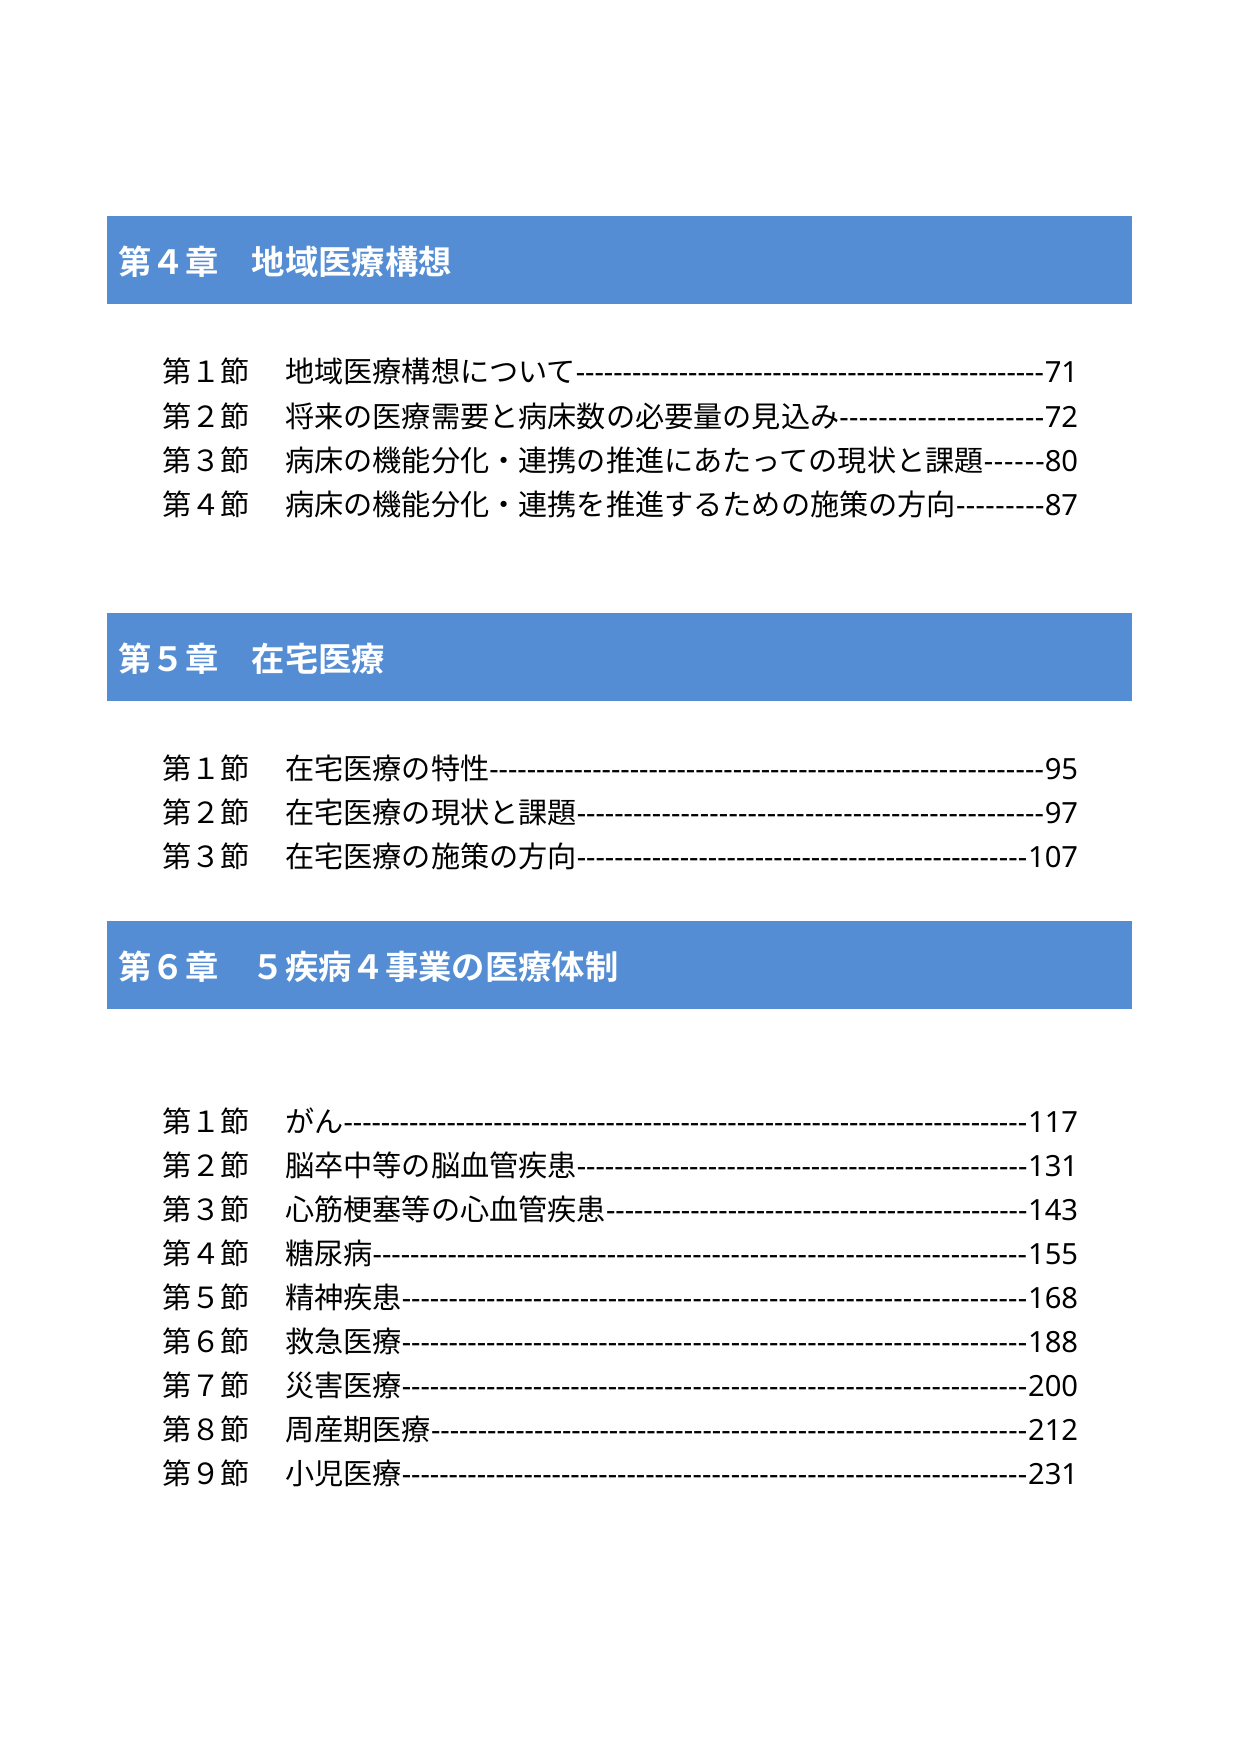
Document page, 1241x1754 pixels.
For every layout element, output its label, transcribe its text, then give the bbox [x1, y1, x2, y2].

text 第１節 がん 117 [118, 1097, 1122, 1141]
table_header 第６章 ５疾病４事業の医療体制 [107, 921, 1132, 1009]
text 第２節 将来の医療需要と病床数の必要量の見込み 72 [118, 392, 1122, 436]
text 第２節 脳卒中等の脳血管疾患 131 [118, 1141, 1122, 1185]
text 第３節 心筋梗塞等の心血管疾患 143 [118, 1185, 1122, 1229]
text 第８節 周産期医療 212 [118, 1406, 1122, 1450]
text 第４節 糖尿病 155 [118, 1229, 1122, 1273]
text 第７節 災害医療 200 [118, 1362, 1122, 1406]
text 第６節 救急医療 188 [118, 1318, 1122, 1362]
table_header 第５章 在宅医療 [107, 613, 1132, 701]
text 第９節 小児医療 231 [162, 1450, 1122, 1494]
text 第４節 病床の機能分化・連携を推進するための施策の方向 87 [118, 480, 1122, 524]
table_header 第４章 地域医療構想 [107, 216, 1132, 304]
text 第１節 地域医療構想について 71 [118, 348, 1122, 392]
text 第３節 病床の機能分化・連携の推進にあたっての現状と課題 80 [118, 436, 1122, 480]
text 第５節 精神疾患 168 [118, 1273, 1122, 1318]
text 第２節 在宅医療の現状と課題 97 [118, 789, 1122, 833]
text 第１節 在宅医療の特性 95 [118, 745, 1122, 789]
text 第３節 在宅医療の施策の方向 107 [118, 833, 1122, 877]
